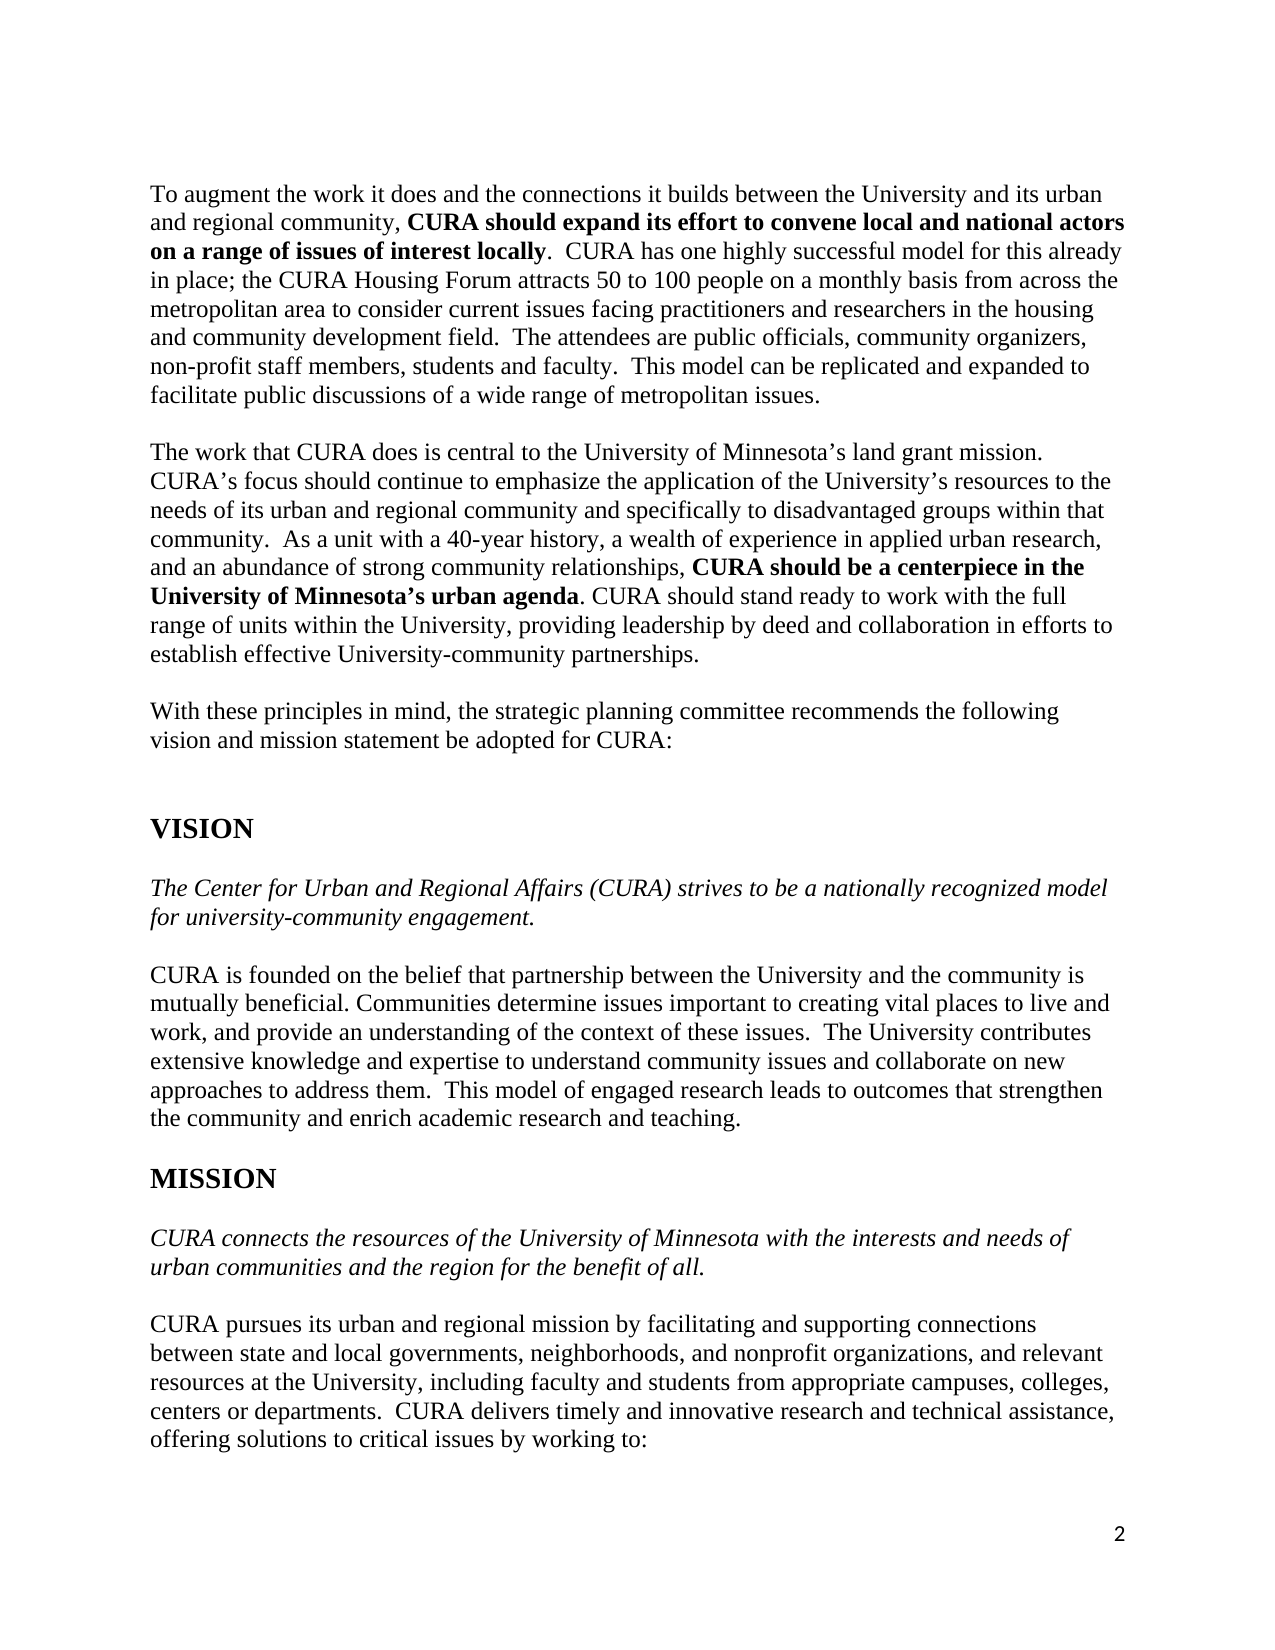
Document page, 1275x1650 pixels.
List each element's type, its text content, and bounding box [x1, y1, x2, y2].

text The work that CURA does is central to the University of Minnesota’s land grant mission. CURA’s focus should continue to emphasize the application of the University’s resources to the needs of its urban and regional community and specifically to disadvantaged groups within that community. As a unit with a 40-year history, a wealth of experience in applied urban research, and an abundance of strong community relationships, CURA should be a centerpiece in the University of Minnesota’s urban agenda. CURA should stand ready to work with the full range of units within the University, providing leadership by deed and collaboration in efforts to establish effective University-community partnerships. [150, 437, 1125, 667]
text The Center for Urban and Regional Affairs (CURA) strives to be a nationally recognized model for university-community engagement. [150, 873, 1125, 931]
text CURA pursues its urban and regional mission by facilitating and supporting connections between state and local governments, neighborhoods, and nonprofit organizations, and relevant resources at the University, including faculty and students from appropriate campuses, colleges, centers or departments. CURA delivers timely and innovative research and technical assistance, offering solutions to critical issues by working to: [150, 1309, 1125, 1453]
text MISSION [150, 1161, 1125, 1194]
text With these principles in mind, the strategic planning committee recommends the following vision and mission statement be adopted for CURA: [150, 696, 1125, 754]
text CURA connects the resources of the University of Minnesota with the interests and needs of urban communities and the region for the benefit of all. [150, 1223, 1125, 1281]
text CURA is founded on the belief that partnership between the University and the community is mutually beneficial. Communities determine issues important to creating vital places to live and work, and provide an understanding of the context of these issues. The University contributes extensive knowledge and expertise to understand community issues and collaborate on new approaches to address them. This model of engaged research leads to outcomes that strengthen the community and enrich academic research and teaching. [150, 960, 1125, 1132]
text VISION [150, 811, 1125, 845]
text To augment the work it does and the connections it builds between the University and its urban and regional community, CURA should expand its effort to convene local and national actors on a range of issues of interest locally. CURA has one highly successful model for this already in place; the CURA Housing Forum attracts 50 to 100 people on a monthly basis from across the metropolitan area to consider current issues facing practitioners and researchers in the housing and community development field. The attendees are public officials, community organizers, non-profit staff members, students and faculty. This model can be replicated and expanded to facilitate public discussions of a wide range of metropolitan issues. [150, 179, 1125, 409]
